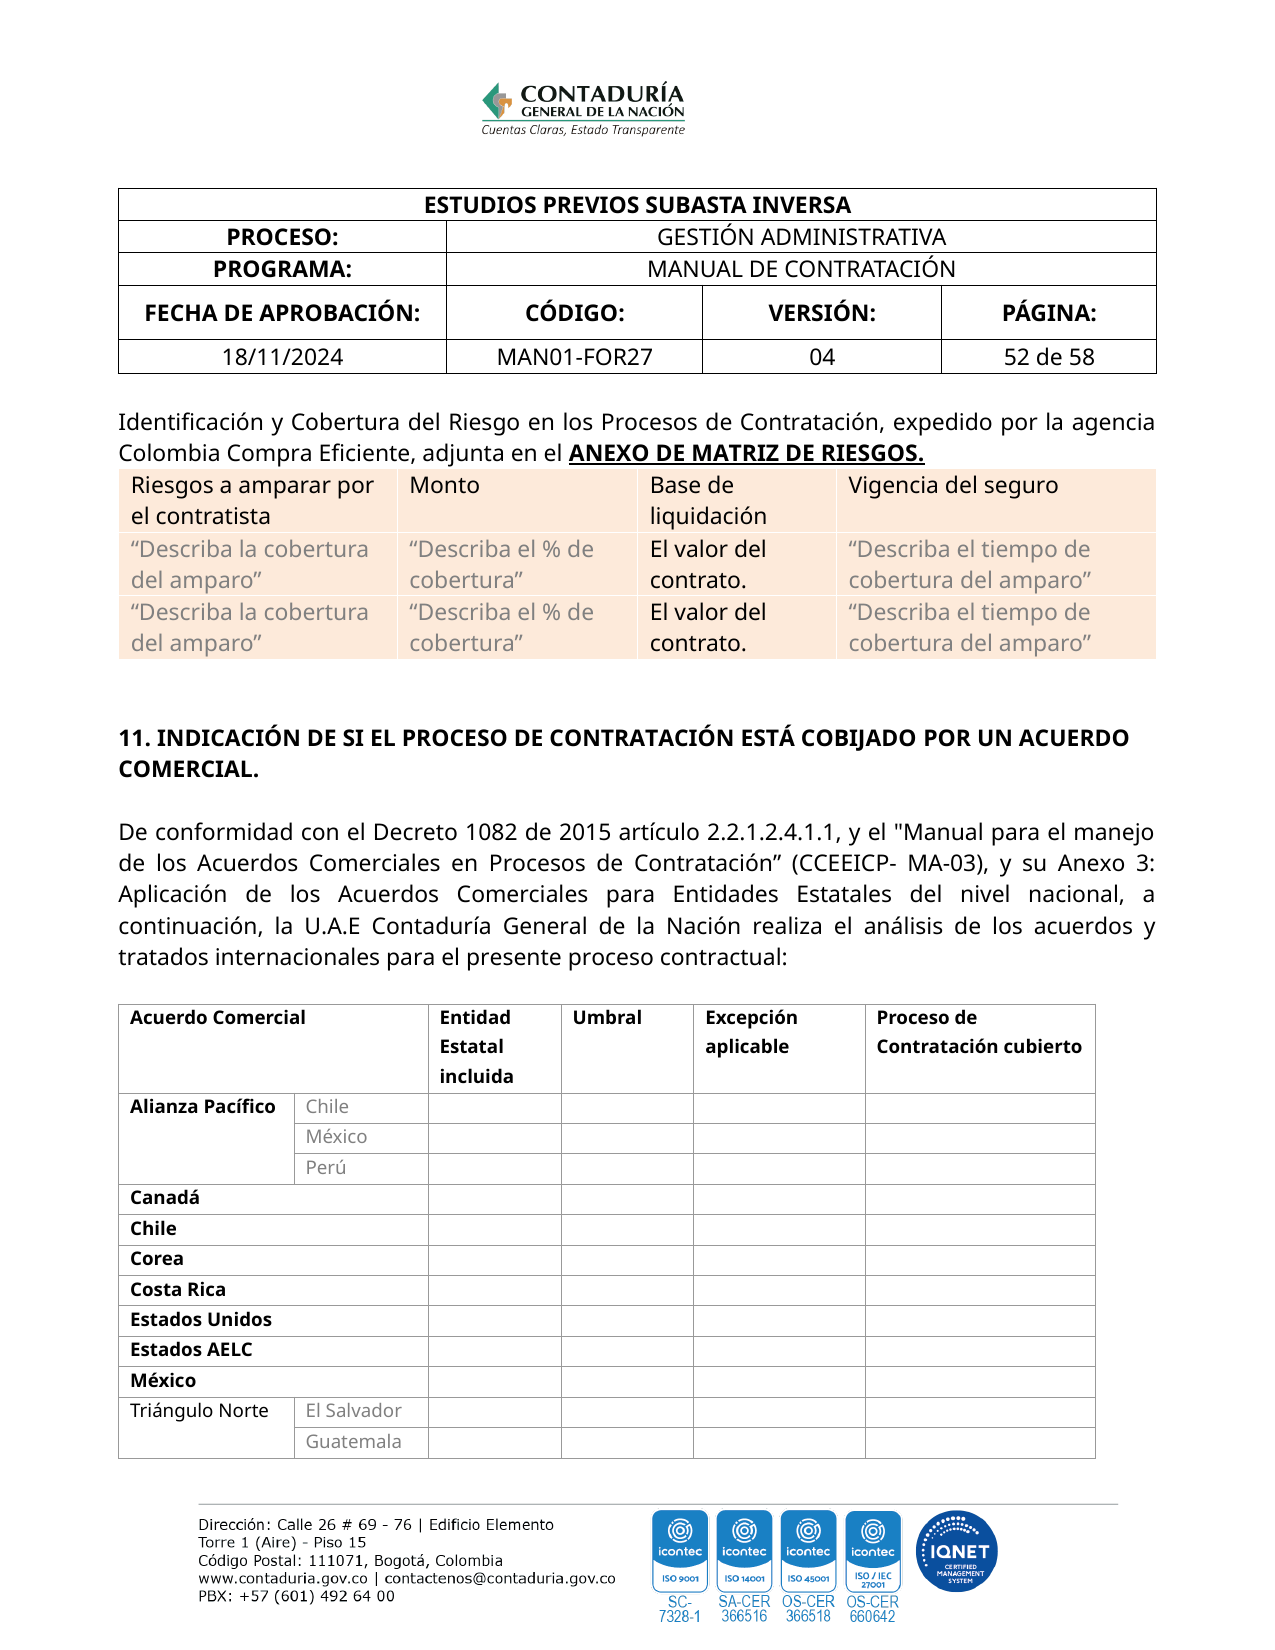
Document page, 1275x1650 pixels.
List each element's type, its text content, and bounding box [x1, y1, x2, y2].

table_cell El valor del contrato. [638, 533, 836, 595]
table_header Riesgos a amparar por el contratista [119, 469, 397, 532]
table_cell [562, 1094, 693, 1123]
table_cell “Describa el tiempo de cobertura del amparo” [837, 596, 1156, 659]
text De conformidad con el Decreto 1082 de 2015 artículo 2.2.1.2.4.1.1, y el "Manual para el manejo de los Acuerdos Comerciales en Procesos de Contratación” (CCEEICP- MA-03), y su Anexo 3: Aplicación de los Acuerdos Comerciales para Entidades Estatales del nivel nacional, a continuación, la U.A.E Contaduría General de la Nación realiza el análisis de los acuerdos y tratados internacionales para el presente proceso contractual: [118, 816, 1157, 972]
table_cell [866, 1154, 1095, 1184]
table_cell [429, 1367, 561, 1397]
table_cell [562, 1124, 693, 1153]
table_header Umbral [562, 1005, 693, 1092]
table_cell “Describa la cobertura del amparo” [119, 596, 397, 659]
table_cell [694, 1428, 865, 1457]
table_cell Canadá [119, 1185, 428, 1214]
table_cell [562, 1154, 693, 1184]
table_cell [866, 1246, 1095, 1275]
table_cell [866, 1306, 1095, 1336]
table_cell Chile [295, 1094, 428, 1123]
picture [21, 1496, 1275, 1627]
table_cell Estados AELC [119, 1337, 428, 1366]
table_header Vigencia del seguro [837, 469, 1156, 532]
table_cell [562, 1398, 693, 1427]
table_cell [866, 1215, 1095, 1244]
table_cell Chile [119, 1215, 428, 1244]
table_cell [562, 1306, 693, 1336]
table_cell “Describa el % de cobertura” [398, 533, 637, 595]
table_header Base de liquidación [638, 469, 836, 532]
table_cell [429, 1154, 561, 1184]
table_cell Corea [119, 1246, 428, 1275]
table_cell [429, 1215, 561, 1244]
table_cell [429, 1276, 561, 1305]
table_cell [866, 1337, 1095, 1366]
table_cell El valor del contrato. [638, 596, 836, 659]
table_cell Costa Rica [119, 1276, 428, 1305]
table_cell Perú [295, 1154, 428, 1184]
table_header Entidad Estatal incluida [429, 1005, 561, 1092]
table_cell [866, 1124, 1095, 1153]
table_cell Guatemala [295, 1428, 428, 1457]
table_header Acuerdo Comercial [119, 1005, 428, 1092]
table_cell El Salvador [295, 1398, 428, 1427]
table_cell [562, 1367, 693, 1397]
table_cell [562, 1337, 693, 1366]
table_cell [562, 1276, 693, 1305]
table_cell [866, 1276, 1095, 1305]
table_cell [694, 1246, 865, 1275]
table_cell [694, 1276, 865, 1305]
table_cell [694, 1367, 865, 1397]
table_cell [429, 1124, 561, 1153]
table_cell “Describa la cobertura del amparo” [119, 533, 397, 595]
table_header Monto [398, 469, 637, 532]
table_cell [429, 1337, 561, 1366]
picture [125, 29, 1042, 188]
table_cell [694, 1398, 865, 1427]
table_header Excepción aplicable [694, 1005, 865, 1092]
table_cell [694, 1185, 865, 1214]
table_cell [866, 1398, 1095, 1427]
table_cell [429, 1185, 561, 1214]
table_cell “Describa el tiempo de cobertura del amparo” [837, 533, 1156, 595]
table_cell [866, 1367, 1095, 1397]
table_cell [429, 1306, 561, 1336]
table_cell “Describa el % de cobertura” [398, 596, 637, 659]
table_cell [866, 1428, 1095, 1457]
table_cell [429, 1246, 561, 1275]
table_cell [866, 1185, 1095, 1214]
table_cell Triángulo Norte [119, 1398, 294, 1457]
table_cell México [295, 1124, 428, 1153]
table_cell [694, 1337, 865, 1366]
table_cell [694, 1094, 865, 1123]
text 11. INDICACIÓN DE SI EL PROCESO DE CONTRATACIÓN ESTÁ COBIJADO POR UN ACUERDO COMERCIAL. [118, 722, 1157, 785]
table_cell Estados Unidos [119, 1306, 428, 1336]
table_header Proceso de Contratación cubierto [866, 1005, 1095, 1092]
table_cell Alianza Pacífico [119, 1094, 294, 1184]
table_cell [694, 1154, 865, 1184]
table_cell [562, 1215, 693, 1244]
table_cell México [119, 1367, 428, 1397]
table_cell [562, 1246, 693, 1275]
table_cell [866, 1094, 1095, 1123]
table_cell [562, 1428, 693, 1457]
table_cell [694, 1215, 865, 1244]
table_cell [429, 1398, 561, 1427]
table_cell [694, 1124, 865, 1153]
table_cell [694, 1306, 865, 1336]
table_cell [429, 1428, 561, 1457]
table_cell [562, 1185, 693, 1214]
table_cell [429, 1094, 561, 1123]
